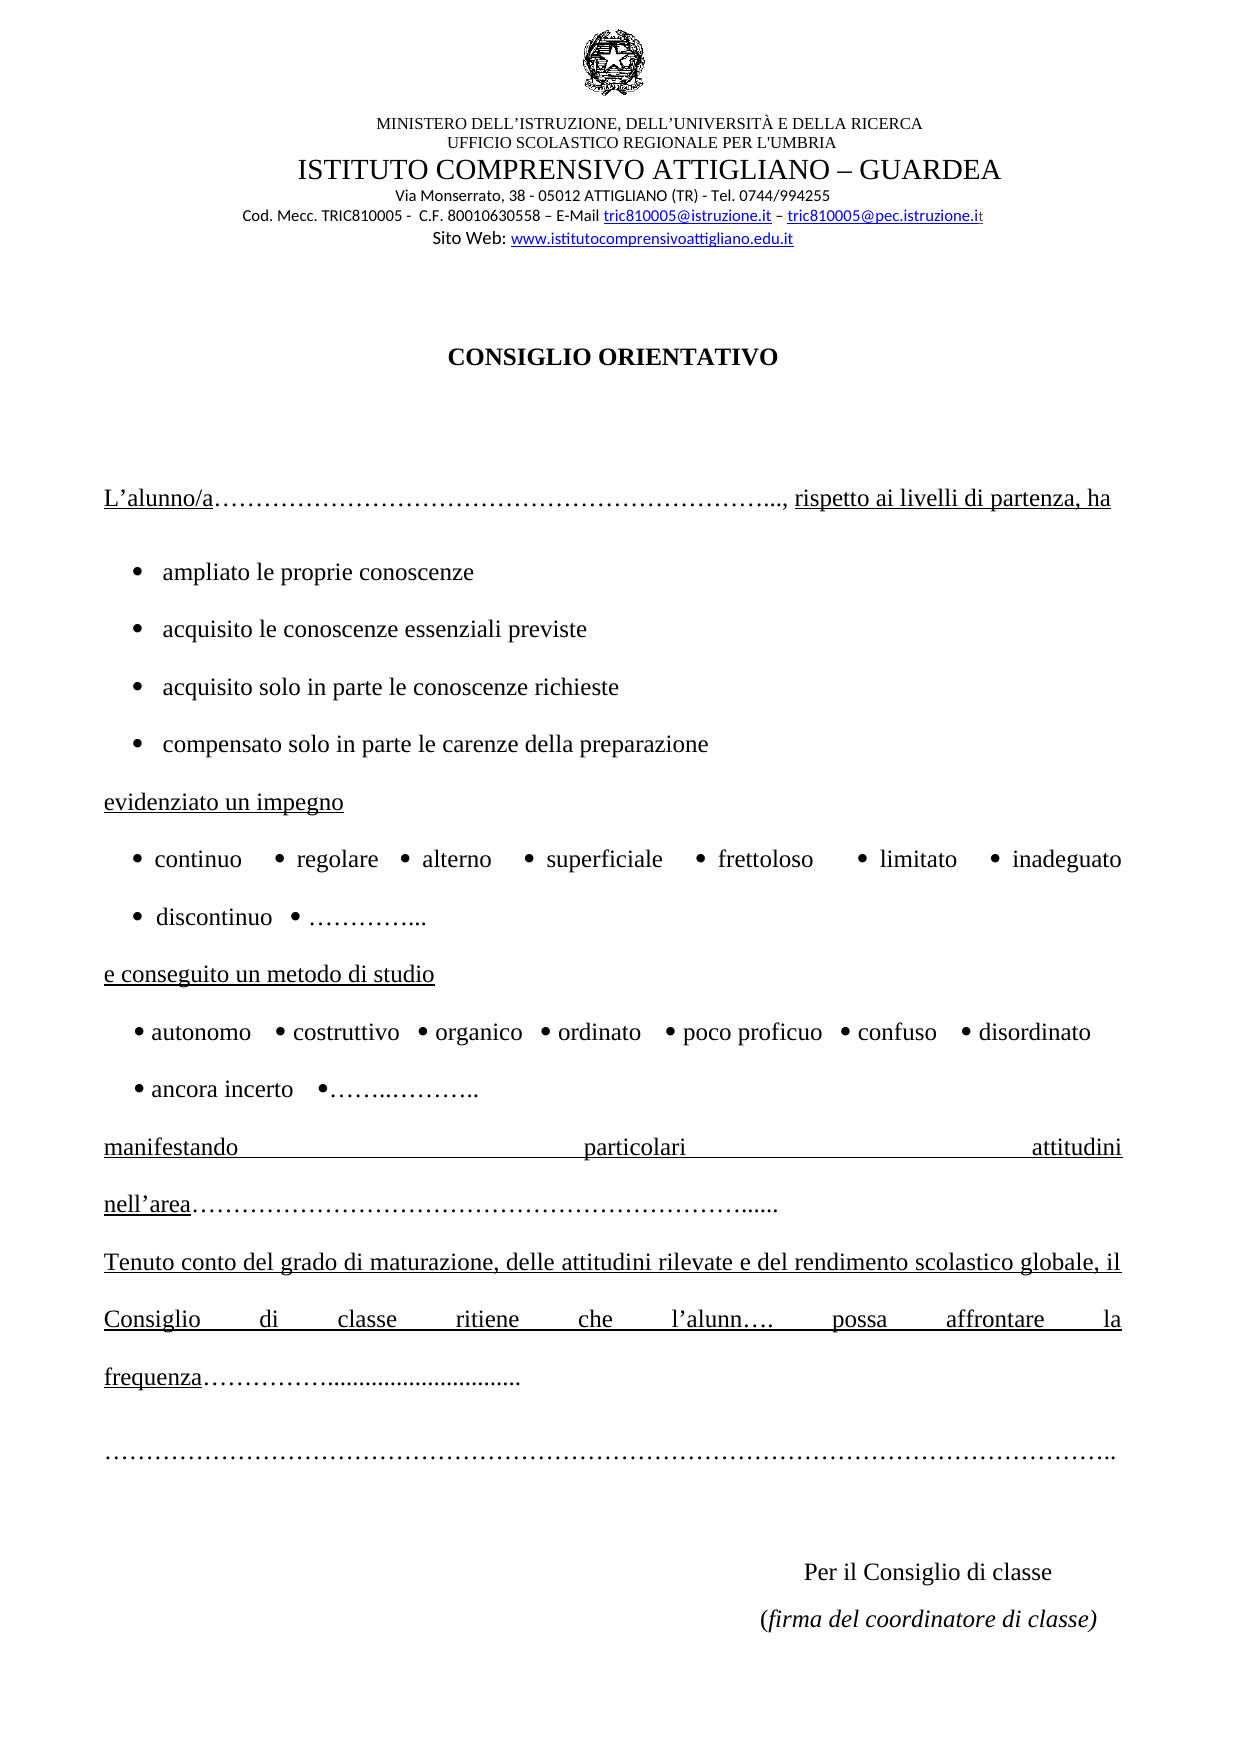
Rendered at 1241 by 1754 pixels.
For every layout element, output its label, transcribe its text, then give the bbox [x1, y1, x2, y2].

text Per il Consiglio di classe [103, 1557, 1122, 1586]
list acquisito solo in parte le conoscenze richieste [133, 672, 1122, 701]
list e conseguito un metodo di studio [103, 959, 1122, 988]
list Tenuto conto del grado di maturazione, delle attitudini rilevate e del rendimento scolastico globale, il Consiglio di classe ritiene che l’alunn…. possa affrontare la frequenza……………............................... [103, 1247, 1122, 1272]
list continuo regolare alterno superficiale frettoloso limitato inadeguato discontinuo …………... [133, 844, 1122, 931]
list manifestando particolari attitudini nell’area…………………………………………………………...... [103, 1158, 1122, 1218]
text CONSIGLIO ORIENTATIVO [103, 342, 1122, 370]
text ancora incerto ……..……….. [103, 1074, 1122, 1103]
text MINISTERO DELL’ISTRUZIONE, DELL’UNIVERSITÀ E DELLA RICERCA [103, 113, 1122, 133]
text Sito Web: www.istitutocomprensivoattigliano.edu.it [103, 226, 1122, 249]
picture [580, 29, 646, 96]
list compensato solo in parte le carenze della preparazione [133, 729, 1122, 758]
text L’alunno/a…………………………………………………………..., rispetto ai livelli di partenza, ha [103, 483, 1122, 512]
text autonomo costruttivo organico ordinato poco proficuo confuso disordinato [103, 1017, 1122, 1046]
text Via Monserrato, 38 - 05012 ATTIGLIANO (TR) - Tel. 0744/994255 [103, 185, 1122, 206]
list ampliato le proprie conoscenze [133, 557, 1122, 586]
list Tenuto conto del grado di maturazione, delle attitudini rilevate e del rendimento scolastico globale, il Consiglio di classe ritiene che l’alunn…. possa affrontare la frequenza……………............................... [103, 1330, 1122, 1391]
text UFFICIO SCOLASTICO REGIONALE PER L'UMBRIA [83, 133, 1127, 152]
text evidenziato un impegno [103, 787, 1122, 816]
list acquisito le conoscenze essenziali previste [133, 614, 1122, 643]
list Tenuto conto del grado di maturazione, delle attitudini rilevate e del rendimento scolastico globale, il Consiglio di classe ritiene che l’alunn…. possa affrontare la frequenza……………............................... [103, 1273, 1122, 1329]
text (firma del coordinatore di classe) [103, 1604, 1122, 1633]
list ………………………………………………………………………………………………………….. [103, 1436, 1122, 1465]
list manifestando particolari attitudini nell’area…………………………………………………………...... [103, 1132, 1122, 1157]
text ISTITUTO COMPRENSIVO ATTIGLIANO – GUARDEA [103, 152, 1122, 185]
text Cod. Mecc. TRIC810005 - C.F. 80010630558 – E-Mail tric810005@istruzione.it – tric810005@pec.istruzione.it [103, 206, 1122, 226]
